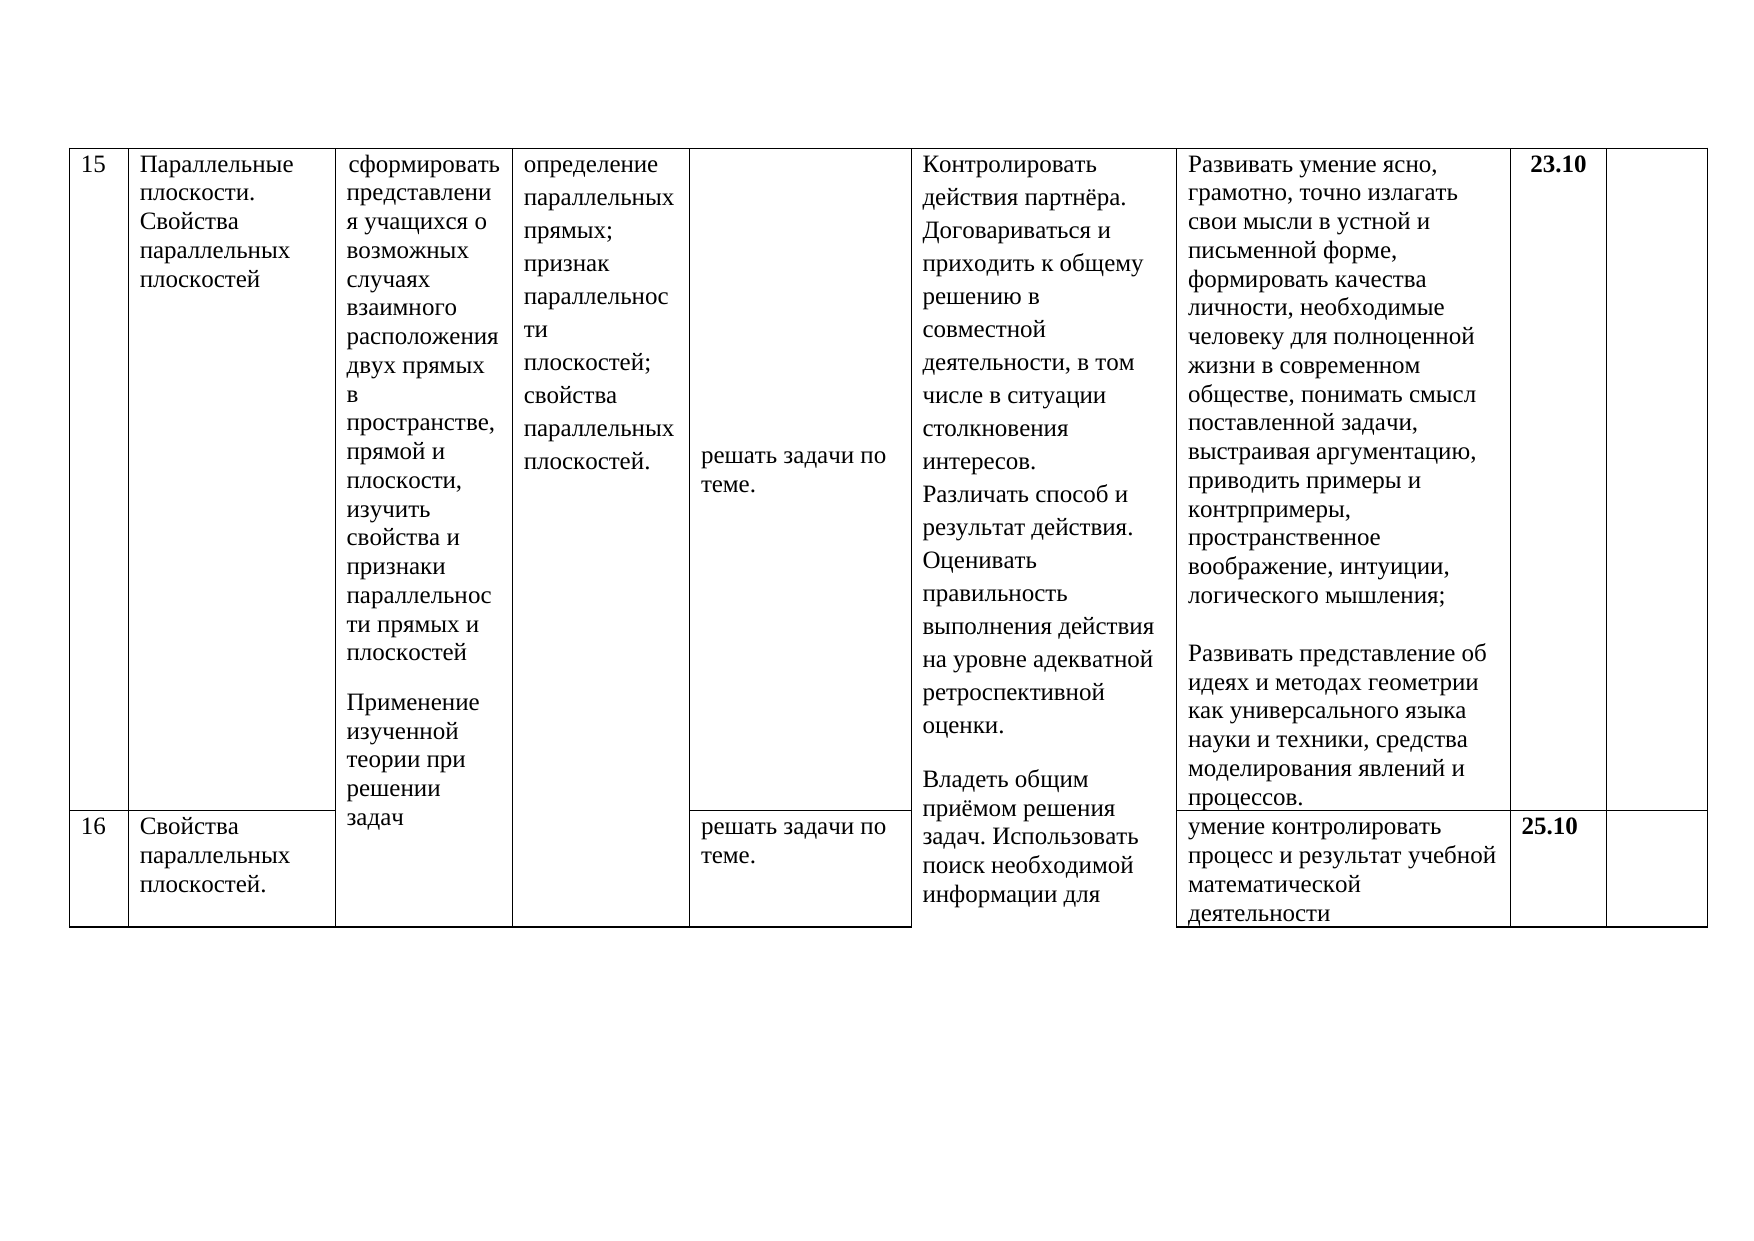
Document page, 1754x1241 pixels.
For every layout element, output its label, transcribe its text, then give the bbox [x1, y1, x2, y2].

table_cell 25.10 [1511, 811, 1606, 926]
table_cell 16 [70, 811, 128, 926]
table_cell 15 [70, 149, 128, 810]
table_cell Свойства параллельных плоскостей. [129, 811, 335, 926]
table_cell Параллельные плоскости. Свойства параллельных плоскостей [129, 149, 335, 810]
table_cell [1607, 811, 1707, 926]
table_cell Контролировать действия партнёра. Договариваться и приходить к общему решению в совместной деятельности, в том числе в ситуации столкновения интересов. Различать способ и результат действия. Оценивать правильность выполнения действия на уровне адекватной ретроспективной оценки. Владеть общим приёмом решения задач. Использовать поиск необходимой информации для выполнения заданий с использованием учебной литературы Контролировать действия партнёра. Договариваться и приходить к общему решению в совместной деятельности, в том числе в ситуации столкновения интересов. Различать способ и результат действия. Оценивать правильность выполнения действия на уровне адекватной ретроспективной оценки. Владеть общим приёмом решения задач. Использовать поиск необходимой информации для выполнения заданий с использованием учебной литературы [912, 149, 1176, 926]
table_cell [1607, 149, 1707, 810]
table_cell решать задачи по теме. [690, 149, 911, 810]
table_cell 23.10 [1511, 149, 1606, 810]
table_cell определение параллельных прямых; признак параллельности плоскостей; свойства параллельных плоскостей. [513, 149, 689, 926]
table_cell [690, 811, 911, 926]
table_cell умение контролировать процесс и результат учебной математической деятельности [1177, 811, 1510, 926]
table_cell Развивать умение ясно, грамотно, точно излагать свои мысли в устной и письменной форме, формировать качества личности, необходимые человеку для полноценной жизни в современном обществе, понимать смысл поставленной задачи, выстраивая аргументацию, приводить примеры и контрпримеры, пространственное воображение, интуиции, логического мышления; Развивать представление об идеях и методах геометрии как универсального языка науки и техники, средства моделирования явлений и процессов. [1177, 149, 1510, 810]
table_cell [336, 149, 512, 926]
